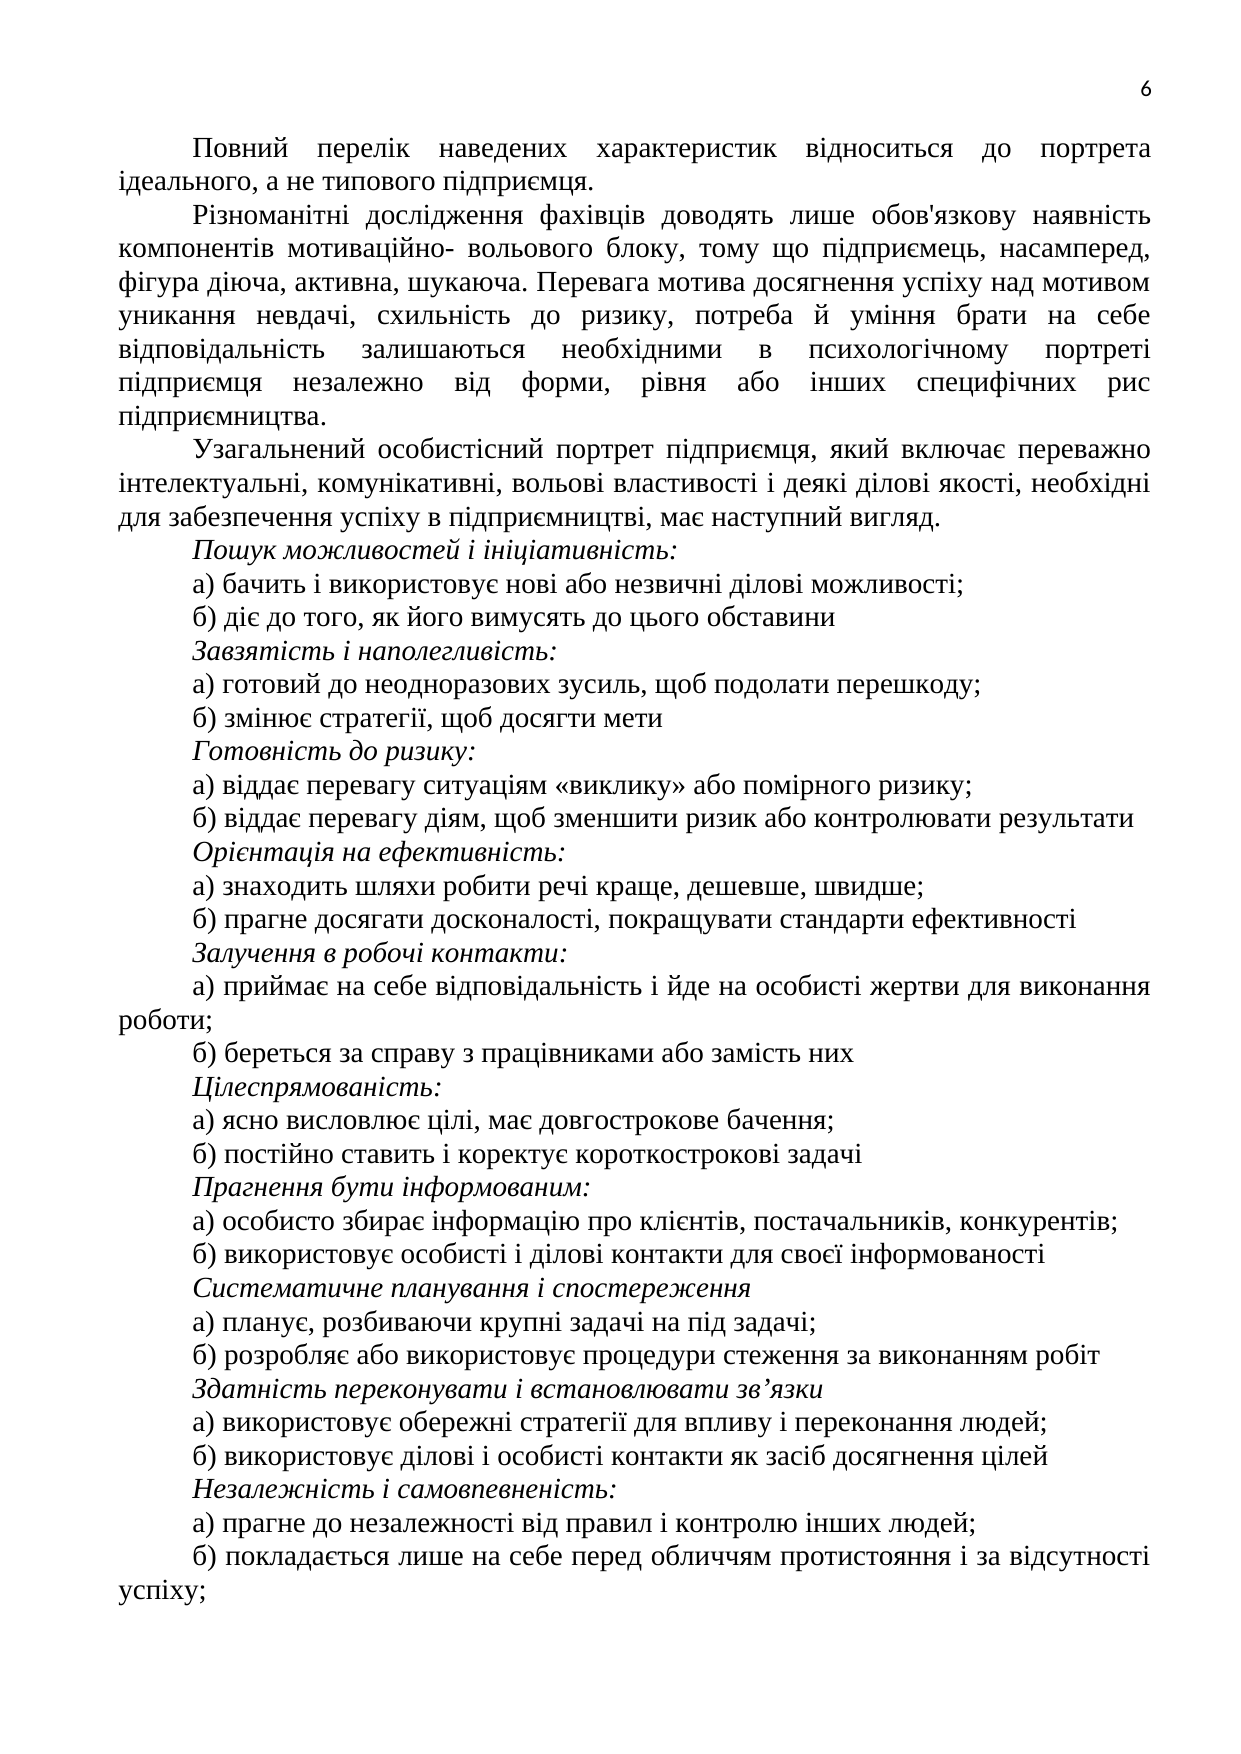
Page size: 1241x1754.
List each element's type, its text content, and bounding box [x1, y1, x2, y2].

text а) прагне до незалежності від правил і контролю інших людей; [118, 1505, 1152, 1538]
text а) знаходить шляхи робити речі краще, дешевше, швидше; [118, 868, 1152, 901]
text Повний перелік наведених характеристик відноситься до портрета ідеального, а не типового підприємця. [118, 130, 1152, 197]
text б) прагне досягати досконалості, покращувати стандарти ефективності [118, 901, 1152, 935]
text Систематичне планування і спостереження [118, 1270, 1152, 1304]
text б) діє до того, як його вимусять до цього обставини [118, 599, 1152, 633]
text б) використовує особисті і ділові контакти для своєї інформованості [118, 1237, 1152, 1270]
text а) використовує обережні стратегії для впливу і переконання людей; [118, 1404, 1152, 1438]
text б) використовує ділові і особисті контакти як засіб досягнення цілей [118, 1438, 1152, 1471]
text Орієнтація на ефективність: [118, 834, 1152, 868]
text а) бачить і використовує нові або незвичні ділові можливості; [118, 566, 1152, 599]
text а) приймає на себе відповідальність і йде на особисті жертви для виконання роботи; [118, 968, 1152, 1035]
text Цілеспрямованість: [118, 1069, 1152, 1102]
text Здатність переконувати і встановлювати зв’язки [118, 1371, 1152, 1404]
text Узагальнений особистісний портрет підприємця, який включає переважно інтелектуальні, комунікативні, вольові властивості і деякі ділові якості, необхідні для забезпечення успіху в підприємництві, має наступний вигляд. [118, 432, 1152, 532]
text а) віддає перевагу ситуаціям «виклику» або помірного ризику; [118, 767, 1152, 801]
text б) розробляє або використовує процедури стеження за виконанням робіт [118, 1337, 1152, 1371]
text б) покладається лише на себе перед обличчям протистояння і за відсутності успіху; [118, 1538, 1152, 1606]
text б) віддає перевагу діям, щоб зменшити ризик або контролювати результати [118, 801, 1152, 834]
text а) планує, розбиваючи крупні задачі на під задачі; [118, 1304, 1152, 1337]
text б) постійно ставить і коректує короткострокові задачі [118, 1136, 1152, 1169]
text б) змінює стратегії, щоб досягти мети [118, 700, 1152, 733]
text Прагнення бути інформованим: [118, 1169, 1152, 1203]
text Готовність до ризику: [118, 733, 1152, 767]
text а) ясно висловлює цілі, має довгострокове бачення; [118, 1102, 1152, 1136]
text Незалежність і самовпевненість: [118, 1471, 1152, 1505]
text Різноманітні дослідження фахівців доводять лише обов'язкову наявність компонентів мотиваційно- вольового блоку, тому що підприємець, насамперед, фігура діюча, активна, шукаюча. Перевага мотива досягнення успіху над мотивом уникання невдачі, схильність до ризику, потреба й уміння брати на себе відповідальність залишаються необхідними в психологічному портреті підприємця незалежно від форми, рівня або інших специфічних рис підприємництва. [118, 197, 1152, 432]
text Завзятість і наполегливість: [118, 633, 1152, 666]
text б) береться за справу з працівниками або замість них [118, 1035, 1152, 1069]
text Пошук можливостей і ініціативність: [118, 532, 1152, 566]
text а) особисто збирає інформацію про клієнтів, постачальників, конкурентів; [118, 1203, 1152, 1237]
text а) готовий до неодноразових зусиль, щоб подолати перешкоду; [118, 666, 1152, 700]
text Залучення в робочі контакти: [118, 935, 1152, 968]
